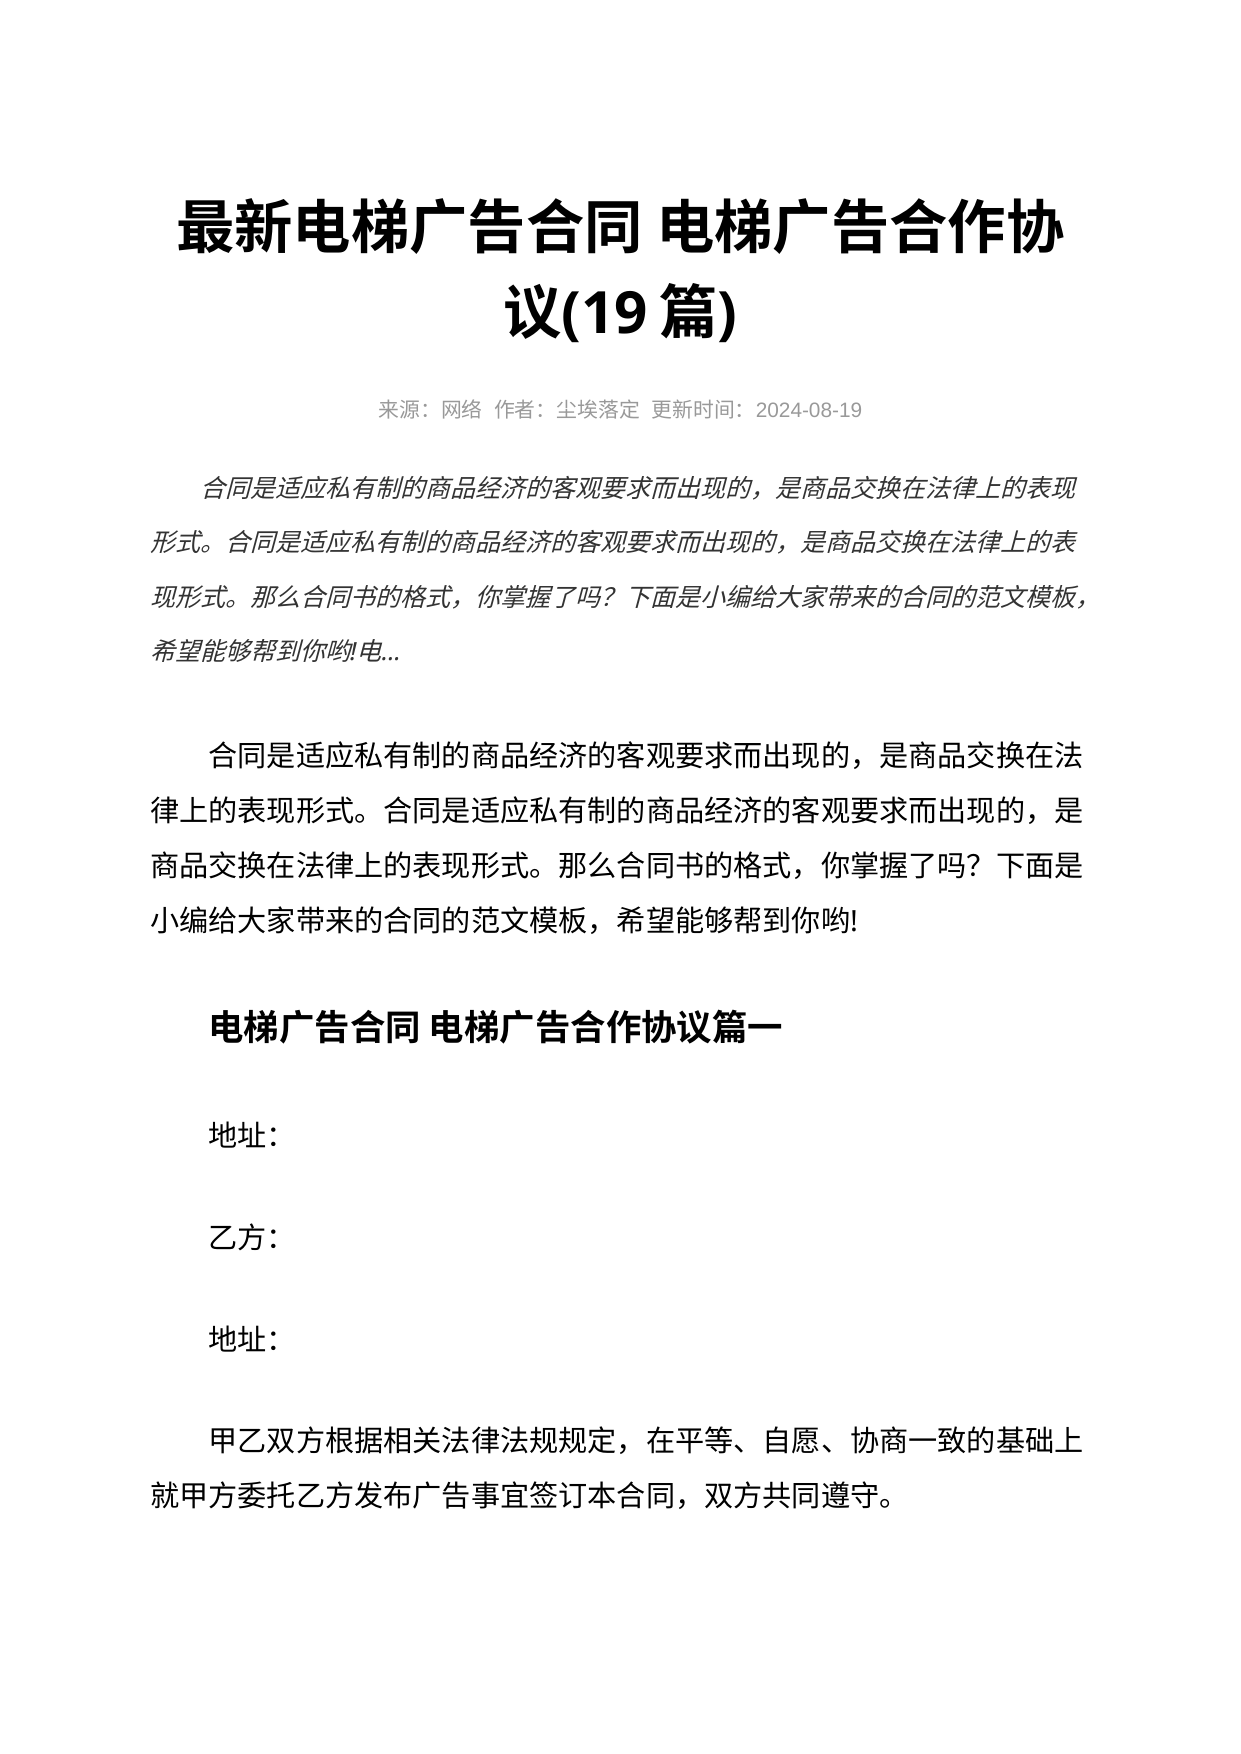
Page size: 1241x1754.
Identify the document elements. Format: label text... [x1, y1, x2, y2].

text 合同是适应私有制的商品经济的客观要求而出现的，是商品交换在法律上的表现形式。合同是适应私有制的商品经济的客观要求而出现的，是商品交换在法律上的表现形式。那么合同书的格式，你掌握了吗？下面是小编给大家带来的合同的范文模板，希望能够帮到你哟! [150, 733, 1090, 940]
text 乙方： [150, 1214, 1090, 1257]
text 甲乙双方根据相关法律法规规定，在平等、自愿、协商一致的基础上就甲方委托乙方发布广告事宜签订本合同，双方共同遵守。 [150, 1418, 1090, 1515]
text 地址： [150, 1316, 1090, 1358]
text 合同是适应私有制的商品经济的客观要求而出现的，是商品交换在法律上的表现形式。合同是适应私有制的商品经济的客观要求而出现的，是商品交换在法律上的表现形式。那么合同书的格式，你掌握了吗？下面是小编给大家带来的合同的范文模板，希望能够帮到你哟!电... [150, 468, 1090, 668]
text 地址： [150, 1113, 1090, 1155]
subtitle 最新电梯广告合同 电梯广告合作协议(19篇) [150, 181, 1090, 351]
text 电梯广告合同 电梯广告合作协议篇一 [150, 999, 1090, 1051]
text 来源：网络 作者：尘埃落定 更新时间：2024-08-19 [150, 397, 1090, 421]
